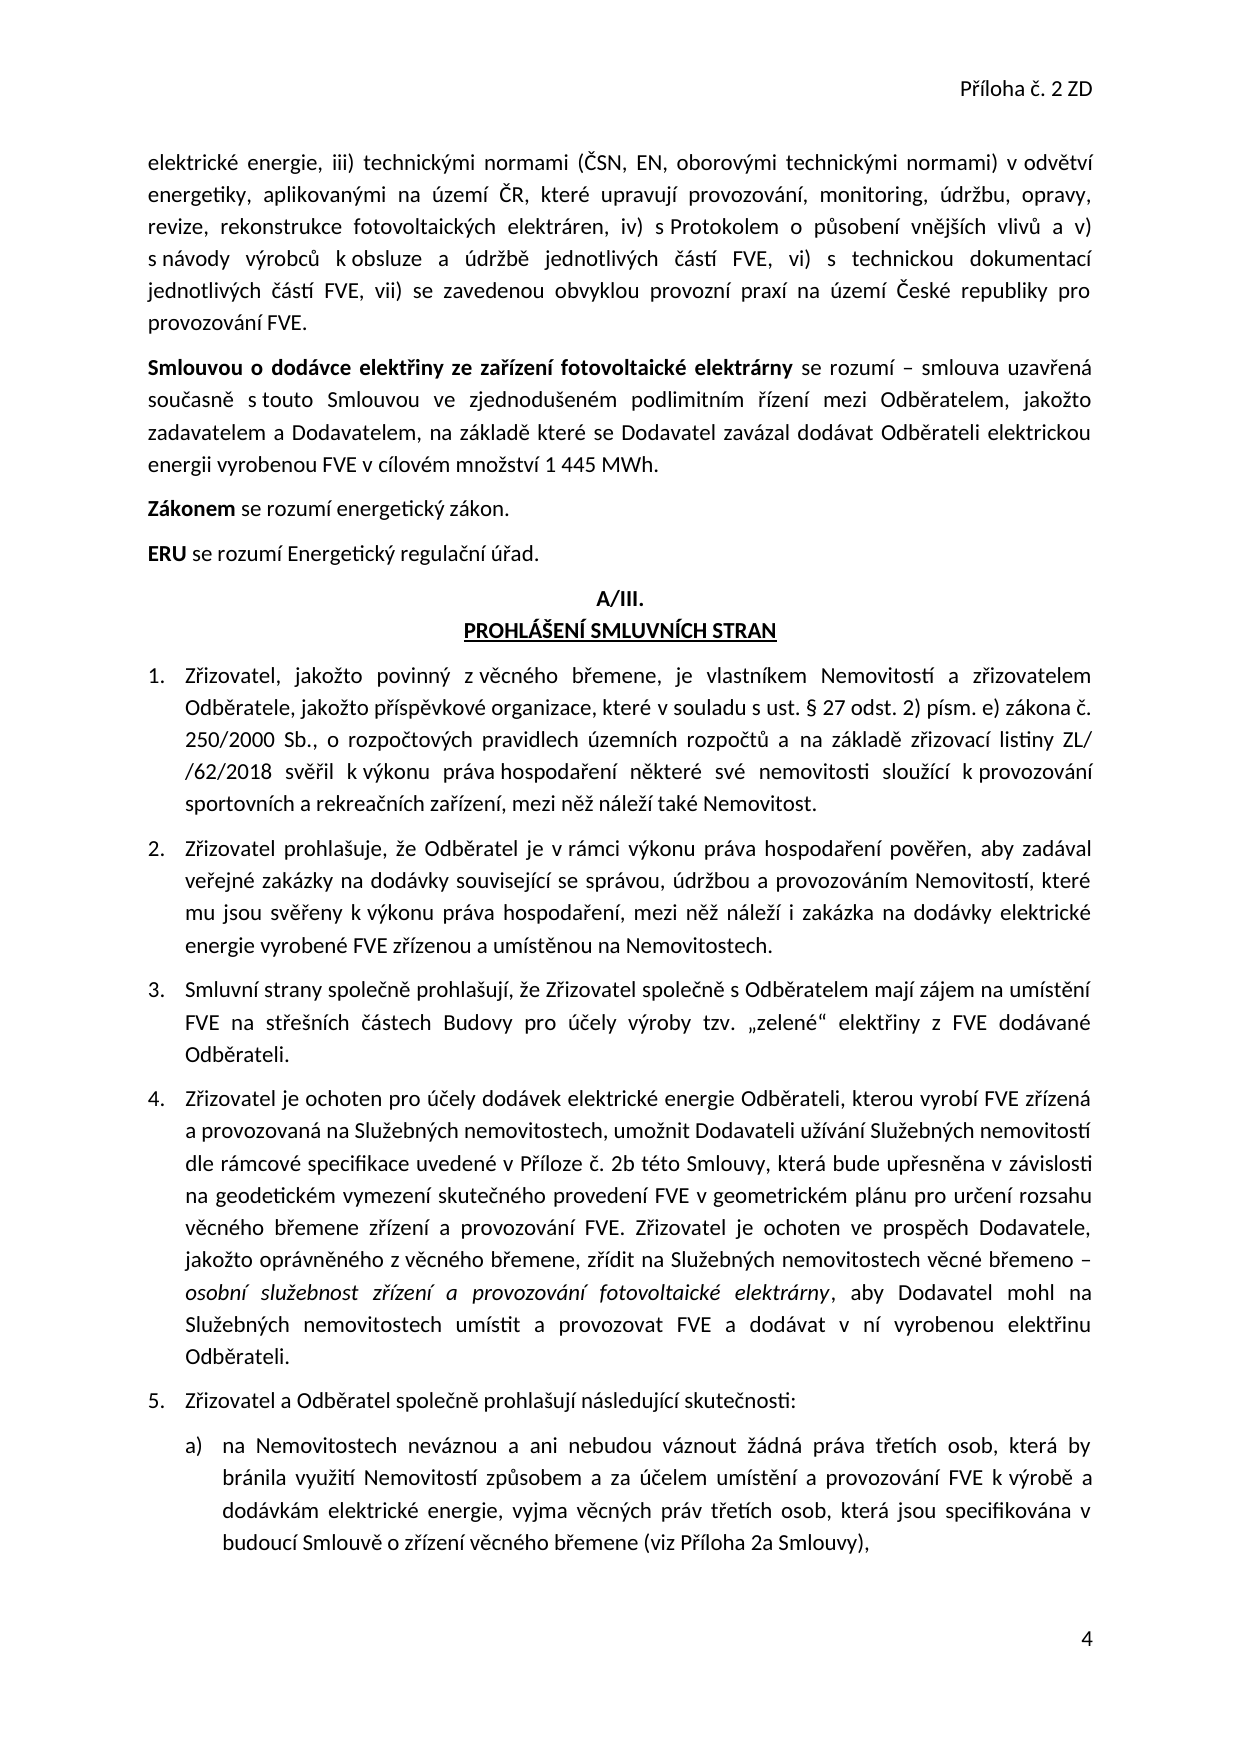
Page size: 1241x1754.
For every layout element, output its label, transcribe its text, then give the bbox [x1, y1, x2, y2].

text PROHLÁŠENÍ SMLUVNÍCH STRAN [148, 616, 1093, 644]
list na Nemovitostech neváznou a ani nebudou váznout žádná práva třetích osob, která by bránila využití Nemovitostí způsobem a za účelem umístění a provozování FVE k výrobě a dodávkám elektrické energie, vyjma věcných práv třetích osob, která jsou specifikována v budoucí Smlouvě o zřízení věcného břemene (viz Příloha 2a Smlouvy), [185, 1431, 1093, 1556]
list Zřizovatel, jakožto povinný z věcného břemene, je vlastníkem Nemovitostí a zřizovatelem Odběratele, jakožto příspěvkové organizace, které v souladu s ust. § 27 odst. 2) písm. e) zákona č. 250/2000 Sb., o rozpočtových pravidlech územních rozpočtů a na základě zřizovací listiny ZL/ /62/2018 svěřil k výkonu práva hospodaření některé své nemovitosti sloužící k provozování sportovních a rekreačních zařízení, mezi něž náleží také Nemovitost. [148, 661, 1093, 817]
list Zřizovatel prohlašuje, že Odběratel je v rámci výkonu práva hospodaření pověřen, aby zadával veřejné zakázky na dodávky související se správou, údržbou a provozováním Nemovitostí, které mu jsou svěřeny k výkonu práva hospodaření, mezi něž náleží i zakázka na dodávky elektrické energie vyrobené FVE zřízenou a umístěnou na Nemovitostech. [148, 834, 1093, 959]
list Zřizovatel a Odběratel společně prohlašují následující skutečnosti: [148, 1387, 1093, 1415]
text Smlouvou o dodávce elektřiny ze zařízení fotovoltaické elektrárny se rozumí – smlouva uzavřená současně s touto Smlouvou ve zjednodušeném podlimitním řízení mezi Odběratelem, jakožto zadavatelem a Dodavatelem, na základě které se Dodavatel zavázal dodávat Odběrateli elektrickou energii vyrobenou FVE v cílovém množství 1 445 MWh. [148, 353, 1093, 478]
list Zřizovatel je ochoten pro účely dodávek elektrické energie Odběrateli, kterou vyrobí FVE zřízená a provozovaná na Služebných nemovitostech, umožnit Dodavateli užívání Služebných nemovitostí dle rámcové specifikace uvedené v Příloze č. 2b této Smlouvy, která bude upřesněna v závislosti na geodetickém vymezení skutečného provedení FVE v geometrickém plánu pro určení rozsahu věcného břemene zřízení a provozování FVE. Zřizovatel je ochoten ve prospěch Dodavatele, jakožto oprávněného z věcného břemene, zřídit na Služebných nemovitostech věcné břemeno – osobní služebnost zřízení a provozování fotovoltaické elektrárny, aby Dodavatel mohl na Služebných nemovitostech umístit a provozovat FVE a dodávat v ní vyrobenou elektřinu Odběrateli. [148, 1084, 1093, 1370]
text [148, 148, 1093, 337]
text ERU se rozumí Energetický regulační úřad. [148, 539, 1093, 567]
text A/III. [148, 584, 1093, 612]
list Smluvní strany společně prohlašují, že Zřizovatel společně s Odběratelem mají zájem na umístění FVE na střešních částech Budovy pro účely výroby tzv. „zelené“ elektřiny z FVE dodávané Odběrateli. [148, 975, 1093, 1068]
text Zákonem se rozumí energetický zákon. [148, 494, 1093, 522]
